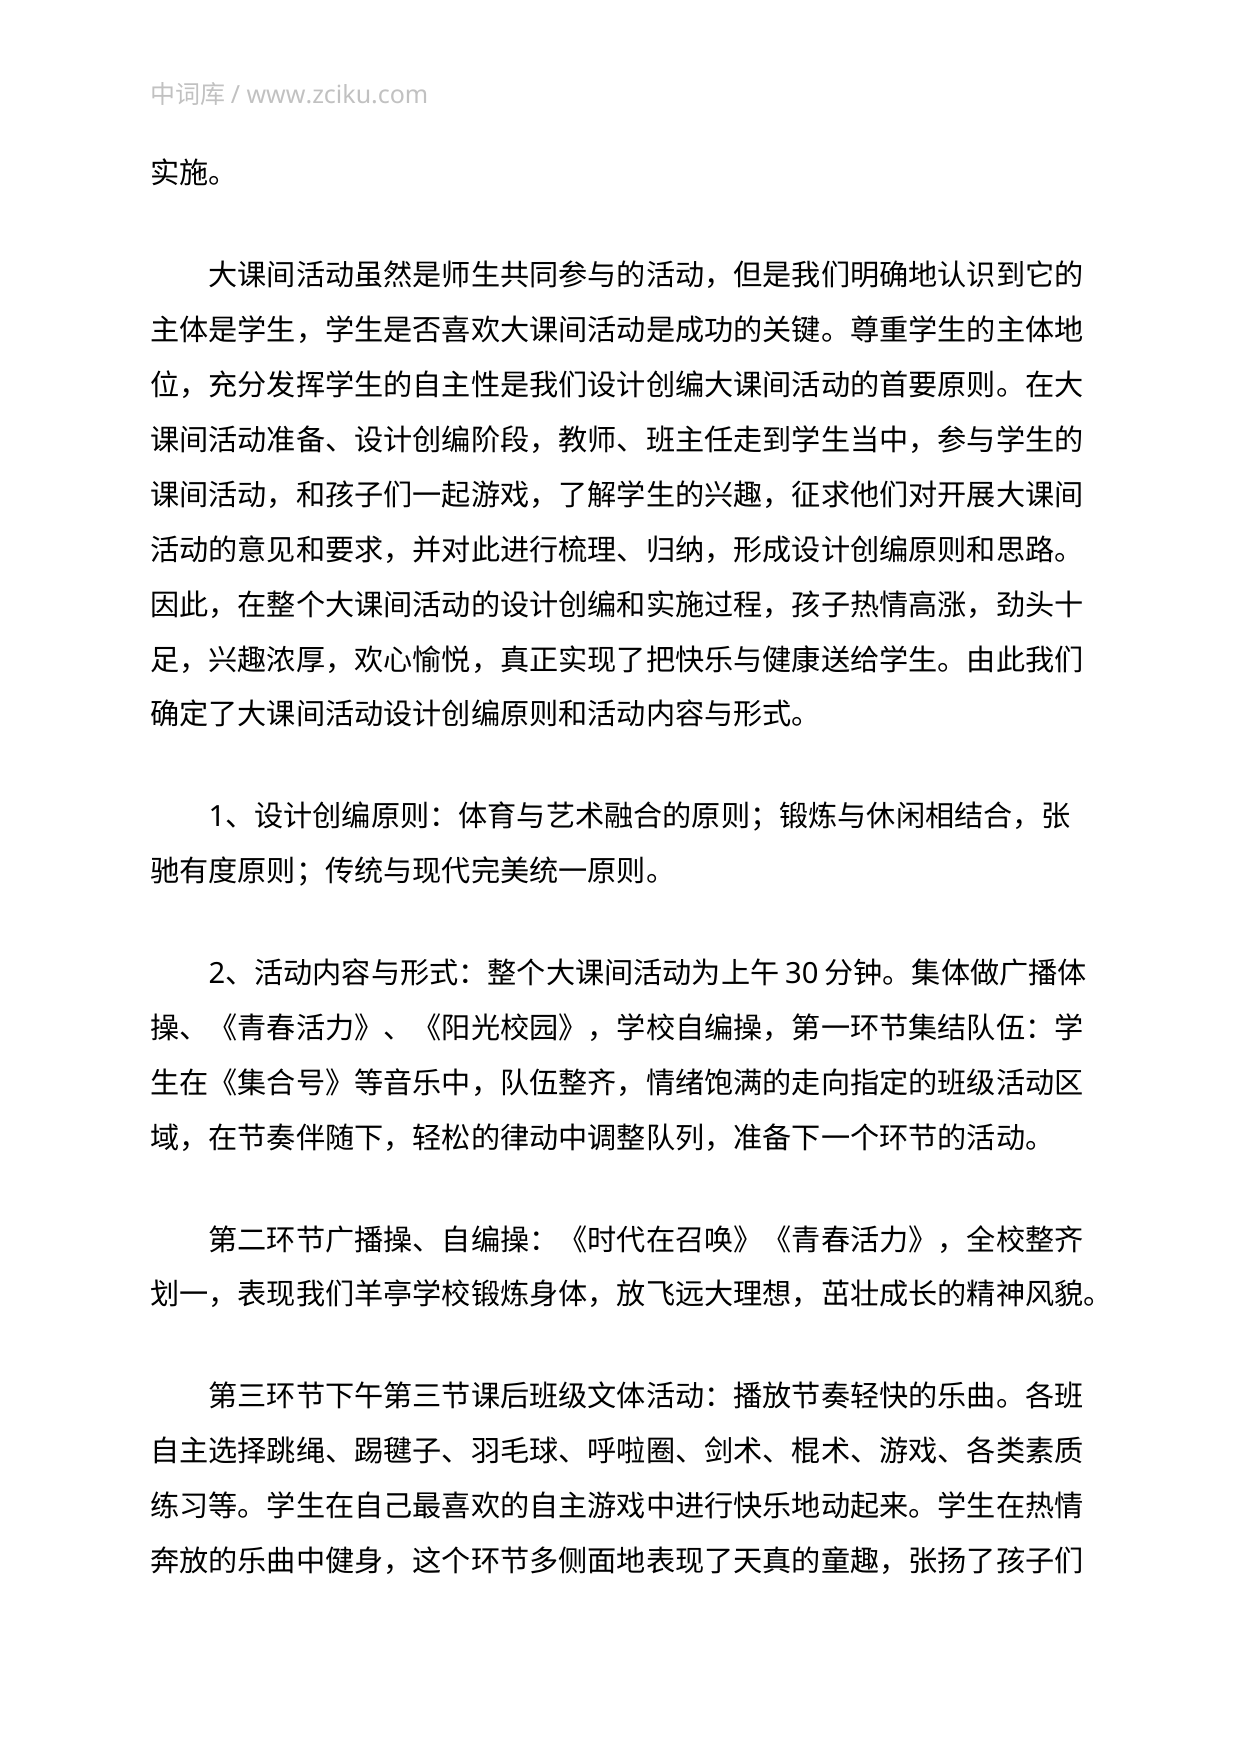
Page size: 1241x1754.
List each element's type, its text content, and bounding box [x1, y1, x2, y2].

text 大课间活动虽然是师生共同参与的活动，但是我们明确地认识到它的主体是学生，学生是否喜欢大课间活动是成功的关键。尊重学生的主体地位，充分发挥学生的自主性是我们设计创编大课间活动的首要原则。在大课间活动准备、设计创编阶段，教师、班主任走到学生当中，参与学生的课间活动，和孩子们一起游戏，了解学生的兴趣，征求他们对开展大课间活动的意见和要求，并对此进行梳理、归纳，形成设计创编原则和思路。因此，在整个大课间活动的设计创编和实施过程，孩子热情高涨，劲头十足，兴趣浓厚，欢心愉悦，真正实现了把快乐与健康送给学生。由此我们确定了大课间活动设计创编原则和活动内容与形式。 [150, 252, 1090, 733]
text 2、活动内容与形式：整个大课间活动为上午30分钟。集体做广播体操、《青春活力》、《阳光校园》，学校自编操，第一环节集结队伍：学生在《集合号》等音乐中，队伍整齐，情绪饱满的走向指定的班级活动区域，在节奏伴随下，轻松的律动中调整队列，准备下一个环节的活动。 [150, 949, 1090, 1157]
text 1、设计创编原则：体育与艺术融合的原则；锻炼与休闲相结合，张驰有度原则；传统与现代完美统一原则。 [150, 793, 1090, 890]
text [150, 1373, 1090, 1580]
text 第二环节广播操、自编操：《时代在召唤》《青春活力》，全校整齐划一，表现我们羊亭学校锻炼身体，放飞远大理想，茁壮成长的精神风貌。 [150, 1216, 1090, 1313]
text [150, 150, 1090, 192]
